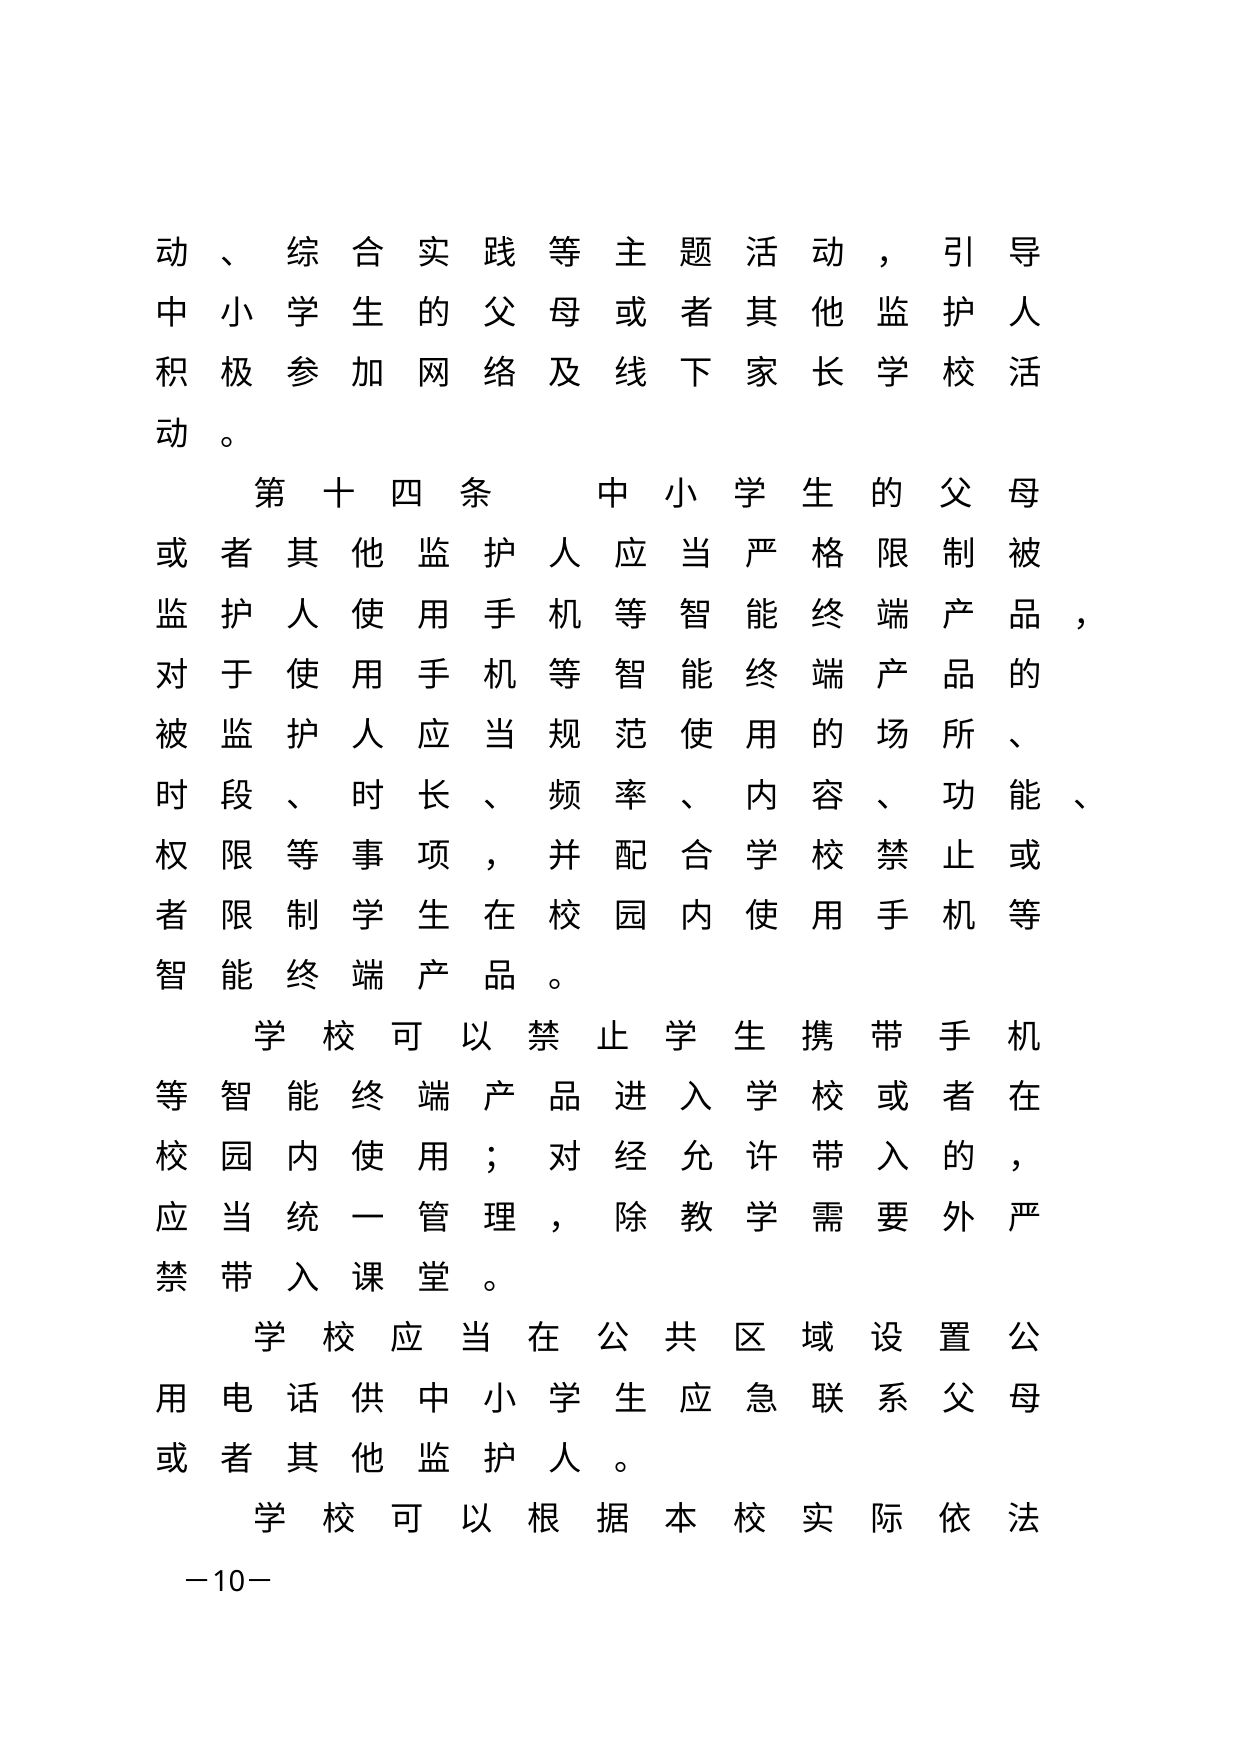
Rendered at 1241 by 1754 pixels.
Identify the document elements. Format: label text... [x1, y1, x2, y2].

text 学校可以根据本校实际依法依规对学生在校内使用手机等智能终端产品作出规定。 [155, 1486, 1073, 1546]
text 第十四条 中小学生的父母或者其他监护人应当严格限制被监护人使用手机等智能终端产品，对于使用手机等智能终端产品的被监护人应当规范使用的场所、时段、时长、频率、内容、功能、权限等事项，并配合学校禁止或者限制学生在校园内使用手机等智能终端产品。 [155, 461, 1073, 1003]
text 家长学校或者社区家庭教育指导服务站点应当制定、公布、宣传家庭教育指导活动年度计划，并按照计划开展心理健康等主题的讲座和实践活动，每年组织不少于两次心理健康讲座、亲子活动、综合实践等主题活动，引导中小学生的父母或者其他监护人积极参加网络及线下家长学校活动。 [155, 219, 1073, 461]
text 学校可以禁止学生携带手机等智能终端产品进入学校或者在校园内使用；对经允许带入的，应当统一管理，除教学需要外严禁带入课堂。 [155, 1003, 1073, 1305]
text 学校应当在公共区域设置公用电话供中小学生应急联系父母或者其他监护人。 [155, 1305, 1073, 1486]
